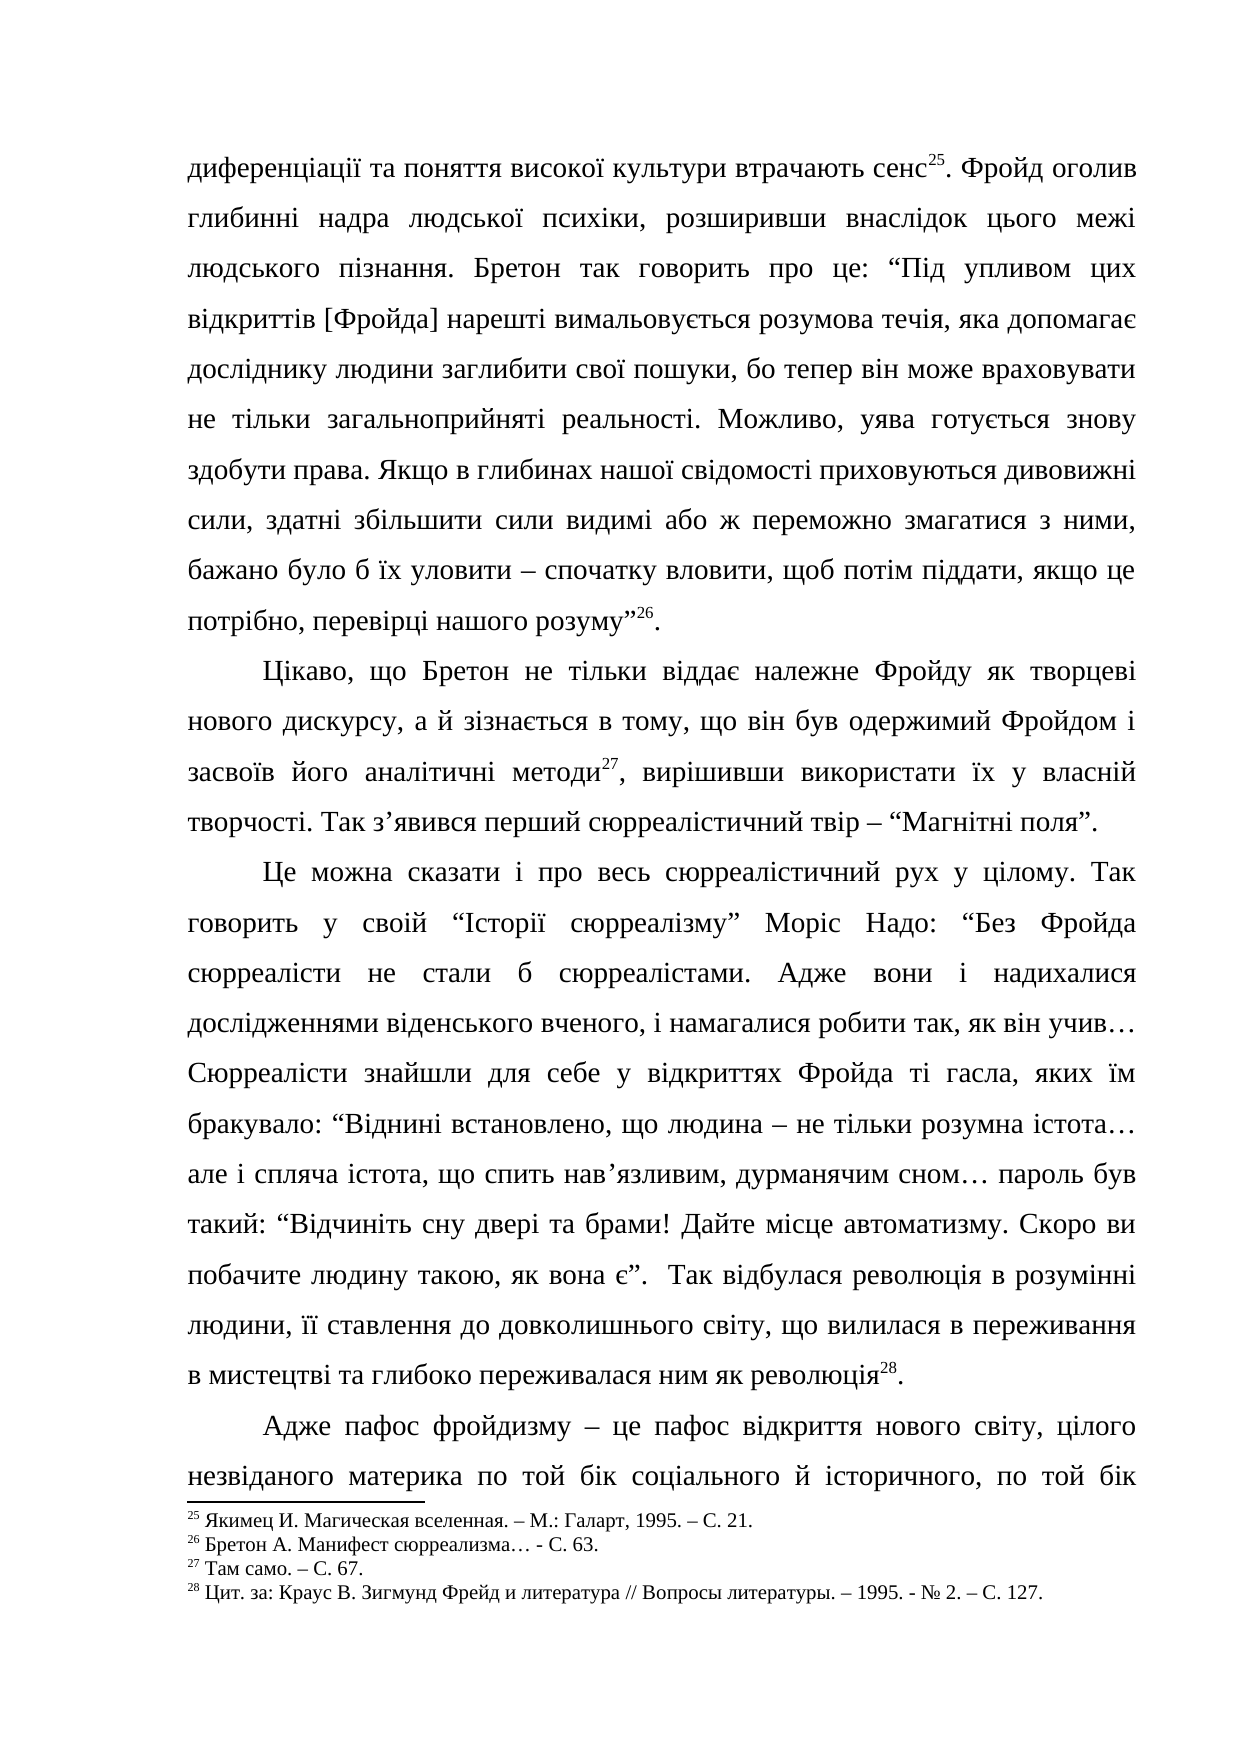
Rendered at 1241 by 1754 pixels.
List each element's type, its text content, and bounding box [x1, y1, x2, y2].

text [187, 150, 1137, 636]
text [187, 1408, 1137, 1492]
text Це можна сказати і про весь сюрреалістичний рух у цілому. Так говорить у своій “Історії сюрреалізму” Моріс Надо: “Без Фройда сюрреалісти не стали б сюрреалістами. Адже вони і надихалися дослідженнями віденського вченого, і намагалися робити так, як він учив… Сюрреалісти знайшли для себе у відкриттях Фройда ті гасла, яких їм бракувало: “Віднині встановлено, що людина – не тільки розумна істота… але і спляча істота, що спить нав’язливим, дурманячим сном… пароль був такий: “Відчиніть сну двері та брами! Дайте місце автоматизму. Скоро ви побачите людину такою, як вона є”. Так відбулася революція в розумінні людини, її ставлення до довколишнього світу, що вилилася в переживання в мистецтві та глибоко переживалася ним як революція. [187, 854, 1137, 1391]
text Цікаво, що Бретон не тільки віддає належне Фройду як творцеві нового дискурсу, а й зізнається в тому, що він був одержимий Фройдом і засвоїв його аналітичні методи, вирішивши використати їх у власній творчості. Так з’явився перший сюрреалістичний твір – “Магнітні поля”. [187, 653, 1137, 838]
